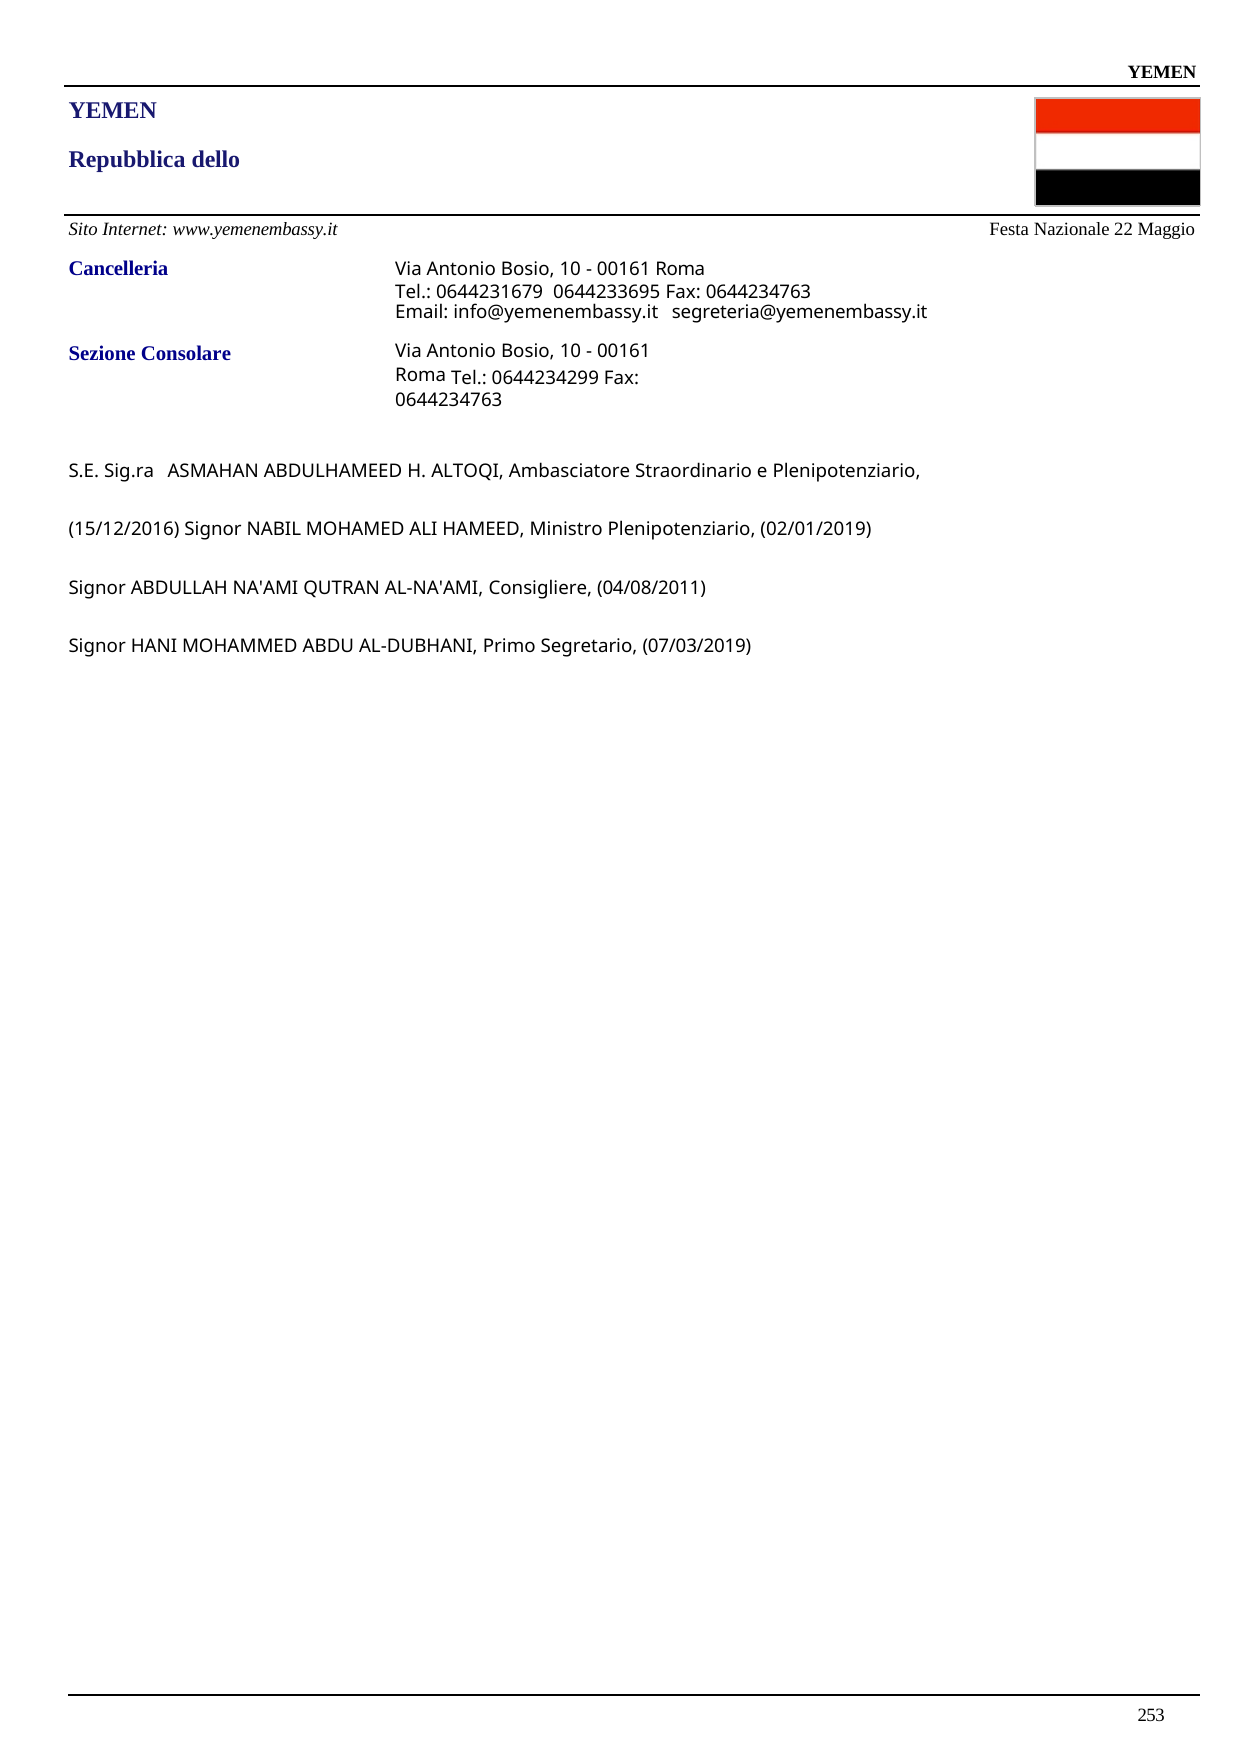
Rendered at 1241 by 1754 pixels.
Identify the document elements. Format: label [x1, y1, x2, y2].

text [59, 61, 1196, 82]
picture [1036, 99, 1200, 205]
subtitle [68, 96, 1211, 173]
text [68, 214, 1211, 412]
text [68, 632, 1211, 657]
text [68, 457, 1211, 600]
